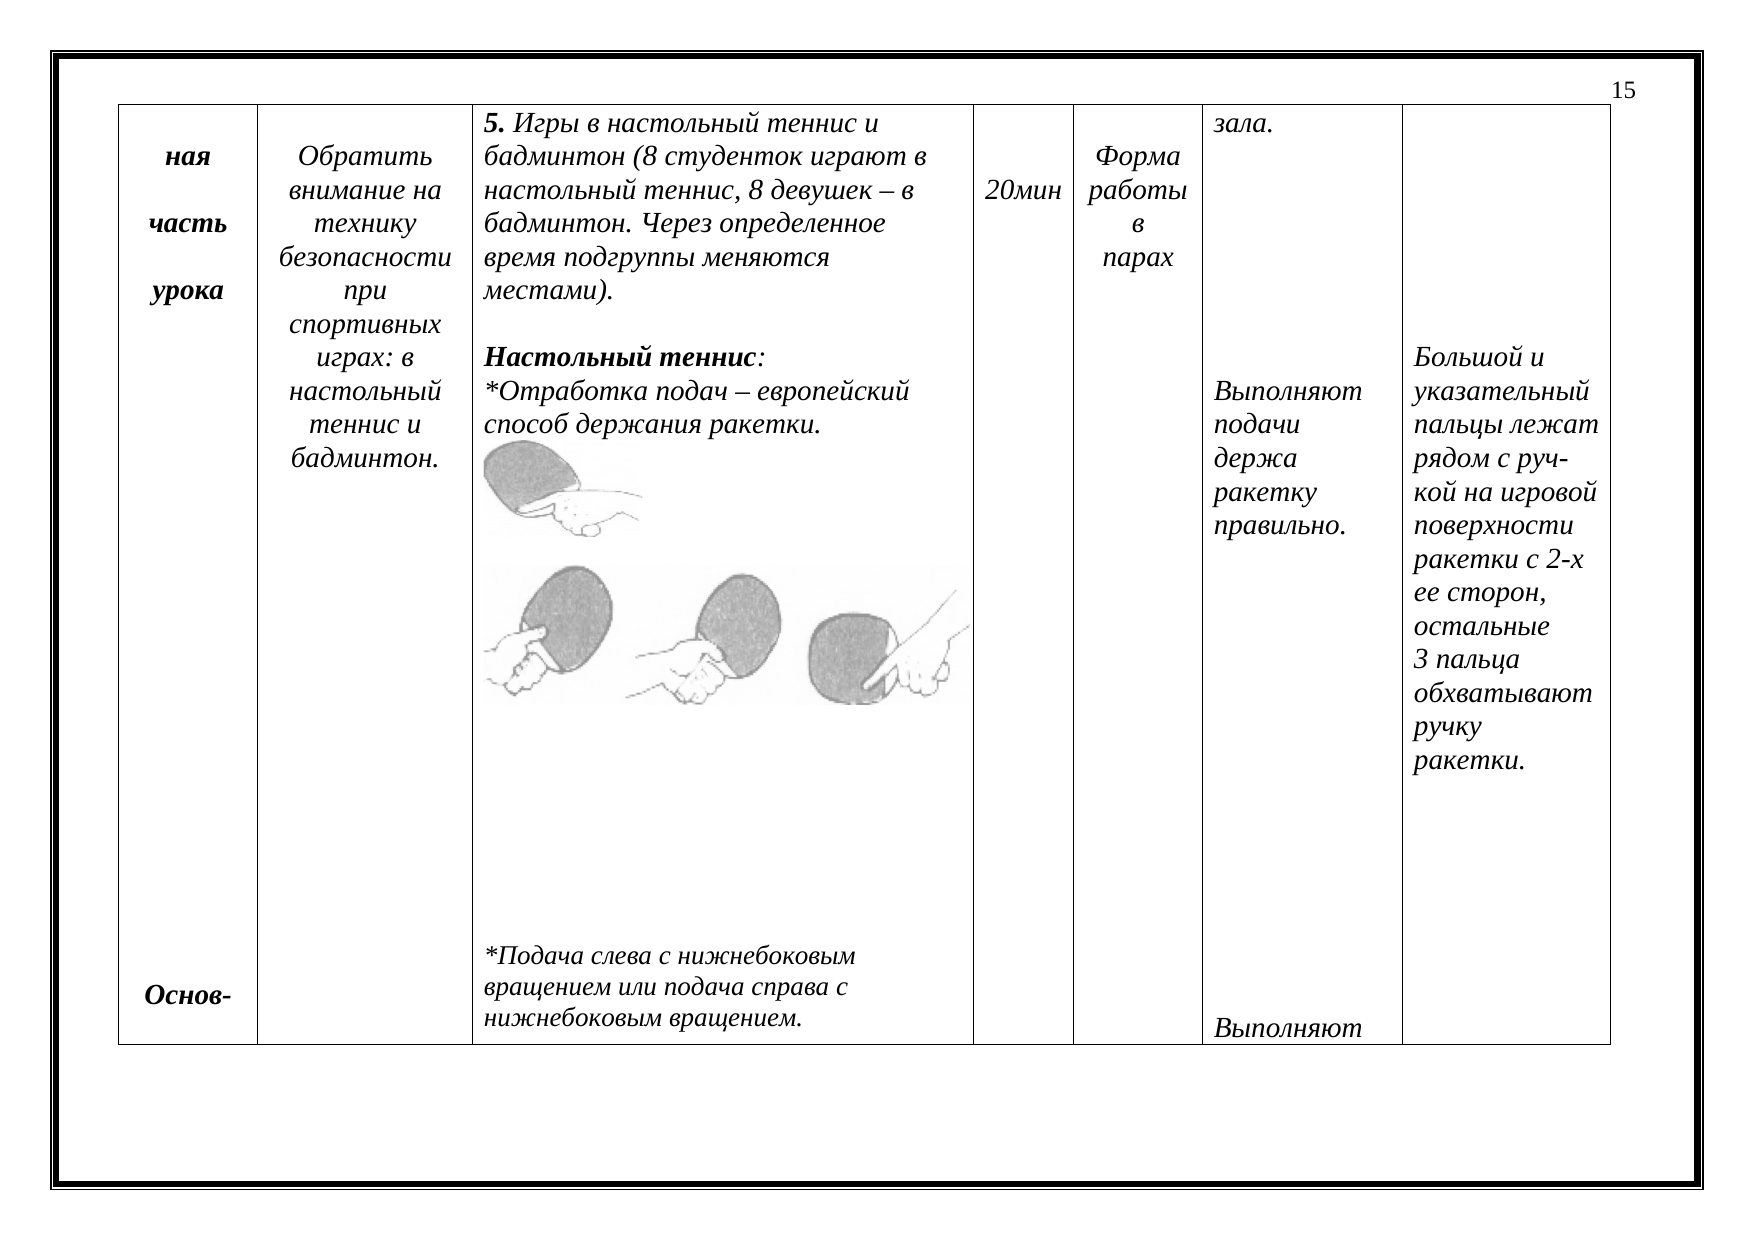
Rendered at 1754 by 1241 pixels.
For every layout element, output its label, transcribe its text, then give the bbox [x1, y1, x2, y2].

table_cell 20мин 5мин. [974, 105, 1073, 1044]
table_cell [258, 105, 472, 1044]
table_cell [1203, 105, 1402, 1044]
picture [483, 565, 971, 705]
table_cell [473, 105, 973, 1044]
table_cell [1074, 105, 1202, 1044]
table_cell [119, 105, 257, 1044]
picture [483, 440, 643, 537]
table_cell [1403, 105, 1610, 1044]
